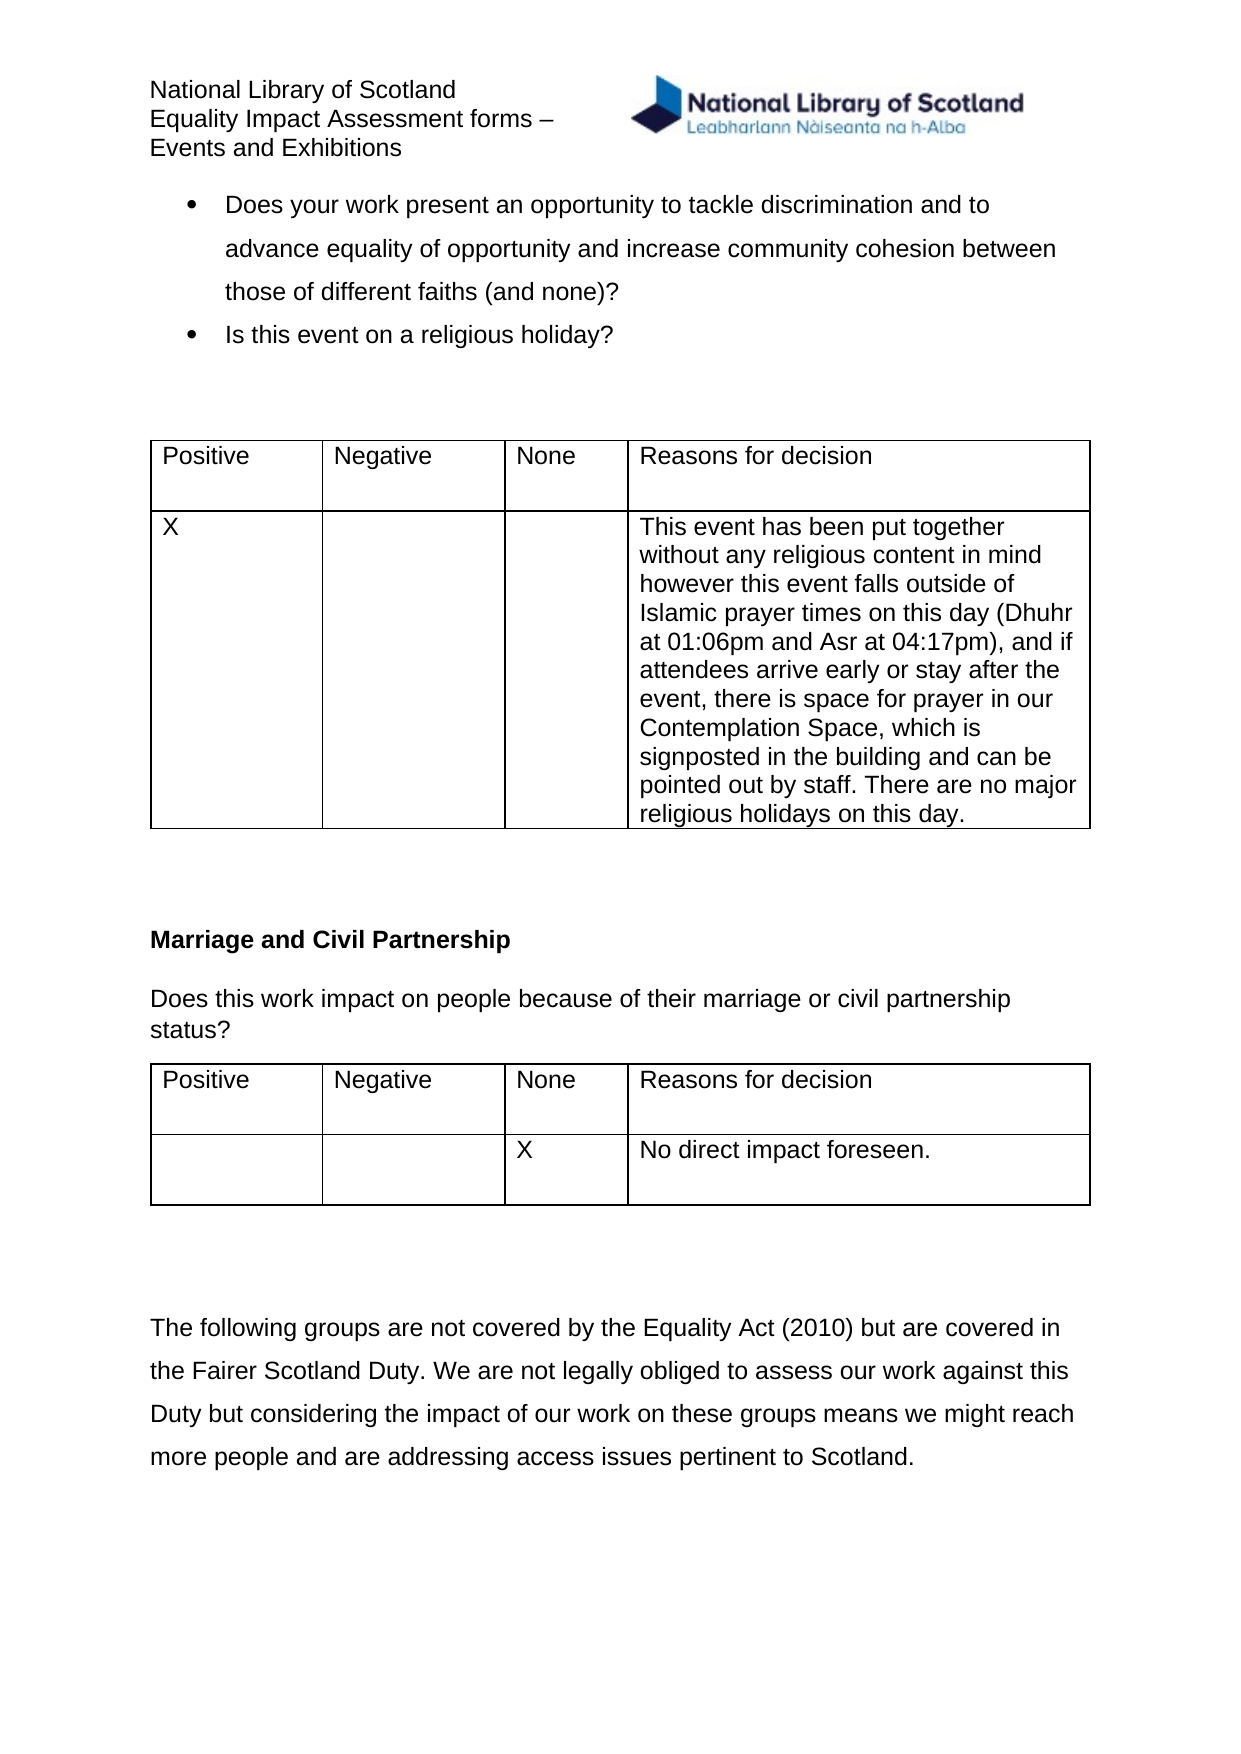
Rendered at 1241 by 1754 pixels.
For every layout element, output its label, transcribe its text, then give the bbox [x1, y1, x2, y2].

table_cell [323, 512, 504, 828]
table_cell This event has been put together without any religious content in mind however this event falls outside of Islamic prayer times on this day (Dhuhr at 01:06pm and Asr at 04:17pm), and if attendees arrive early or stay after the event, there is space for prayer in our Contemplation Space, which is signposted in the building and can be pointed out by staff. There are no major religious holidays on this day. [629, 512, 1089, 828]
table_cell [506, 512, 627, 828]
table_header Reasons for decision [629, 1065, 1089, 1133]
table_cell [152, 1135, 322, 1204]
table_header Positive [152, 1065, 322, 1133]
table_header Negative [323, 441, 504, 510]
table_header None [506, 441, 627, 510]
table_cell No direct impact foreseen. [629, 1135, 1089, 1204]
table_header Negative [323, 1065, 504, 1133]
table_header Positive [152, 441, 322, 510]
table_cell [323, 1135, 504, 1204]
list Is this event on a religious holiday? [187, 320, 1090, 349]
list Does your work present an opportunity to tackle discrimination and to advance equality of opportunity and increase community cohesion between those of different faiths (and none)? [187, 190, 1090, 306]
subtitle Marriage and Civil Partnership [150, 925, 1090, 953]
table_header Reasons for decision [629, 441, 1089, 510]
picture [630, 75, 1025, 135]
text The following groups are not covered by the Equality Act (2010) but are covered in the Fairer Scotland Duty. We are not legally obliged to assess our work against this Duty but considering the impact of our work on these groups means we might reach more people and are addressing access issues pertinent to Scotland. [150, 1313, 1090, 1471]
table_cell X [506, 1135, 627, 1204]
table_cell X [152, 512, 322, 828]
table_header None [506, 1065, 627, 1133]
text Does this work impact on people because of their marriage or civil partnership status? [150, 984, 1090, 1044]
